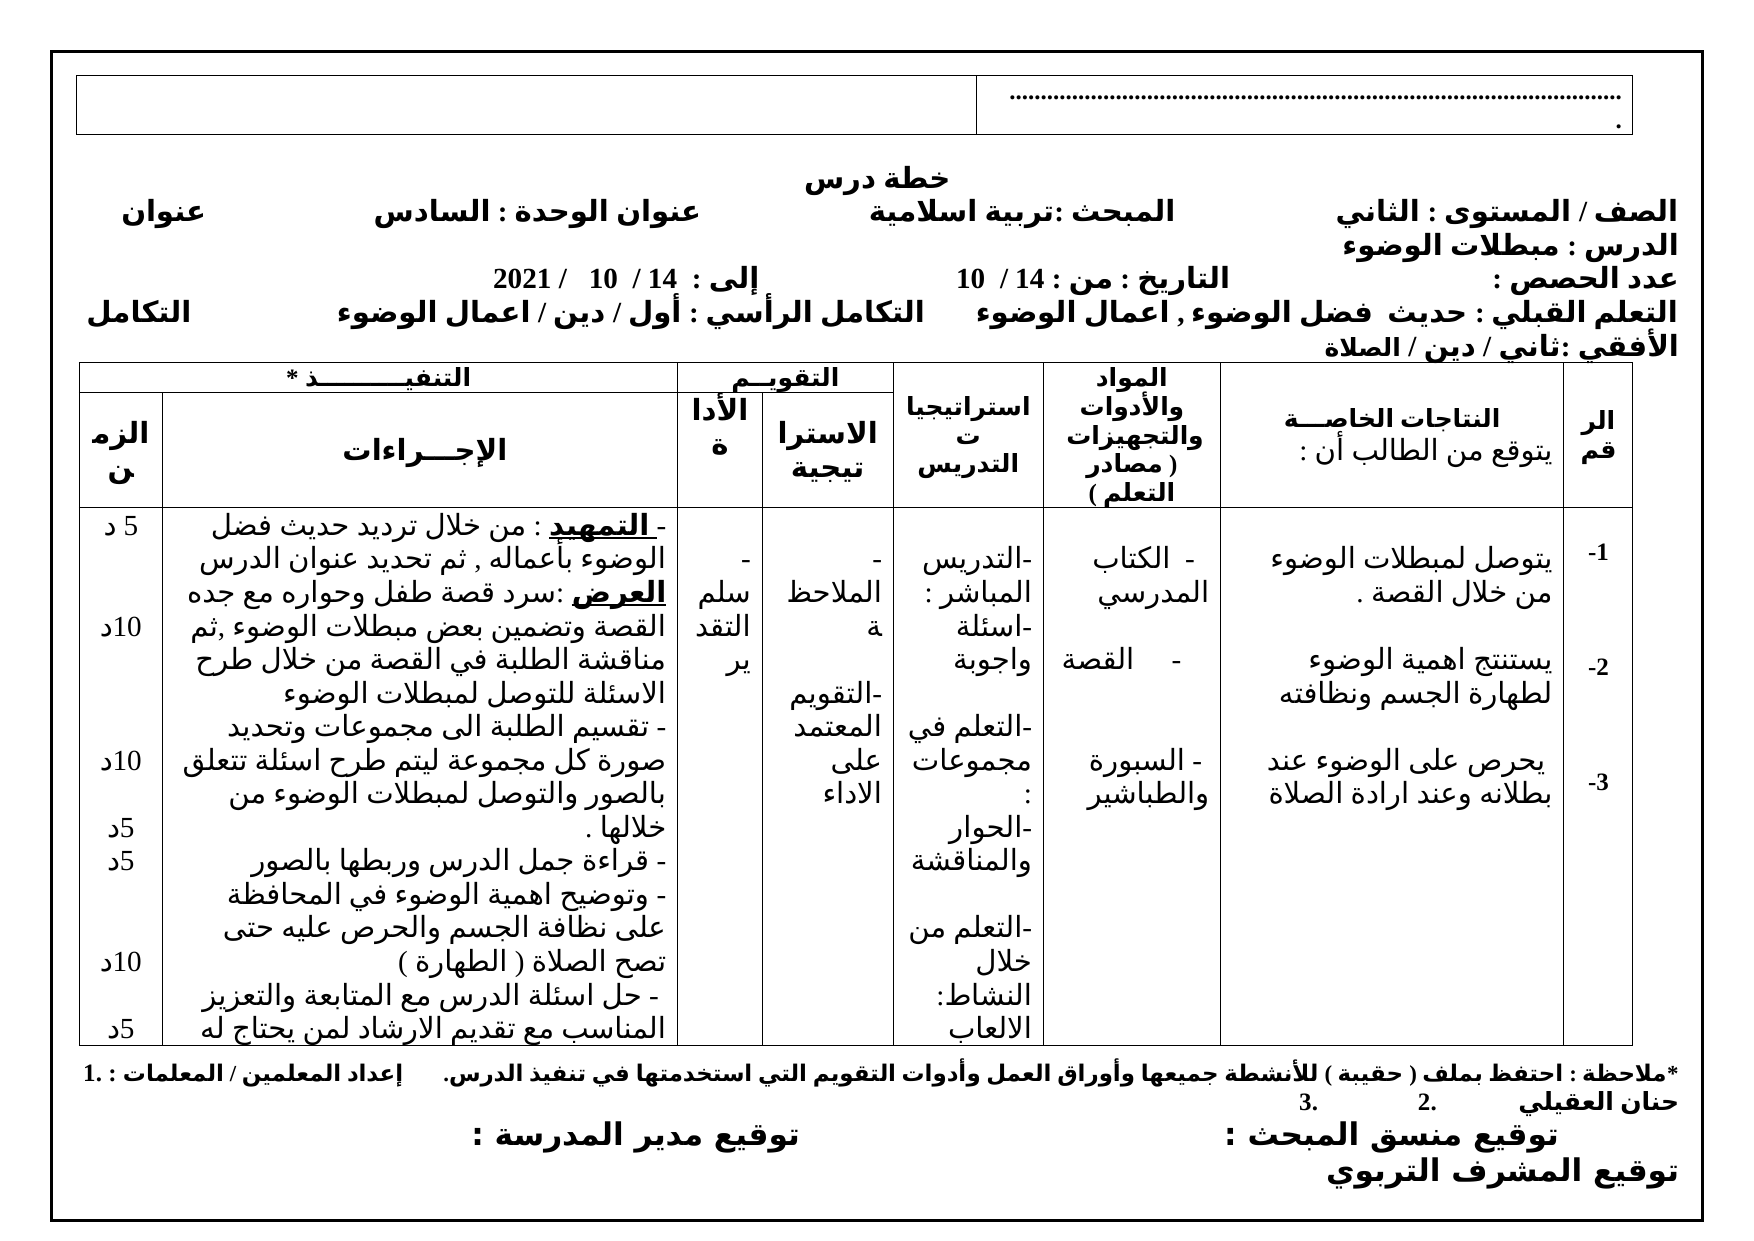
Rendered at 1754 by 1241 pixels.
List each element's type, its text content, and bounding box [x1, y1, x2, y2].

table_header النتاجات الخاصـــة يتوقع من الطالب أن : [1221, 363, 1563, 507]
text خطة درس [75, 161, 1679, 194]
text عدد الحصص : التاريخ : من : 14 / 10 إلى : 14 / 10 / 2021 [75, 262, 1679, 295]
table_header التنفيــــــــــذ * [80, 363, 677, 392]
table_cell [80, 508, 162, 1045]
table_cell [163, 508, 677, 1045]
table_header الرقم [1564, 363, 1632, 507]
table_header المواد والأدوات والتجهيزات ( مصادر التعلم ) [1044, 363, 1220, 507]
table_header التقويــم [678, 363, 893, 392]
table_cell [77, 76, 976, 133]
table_cell 1- 2- 3- [1564, 508, 1632, 1045]
table_cell الأداة [678, 393, 762, 507]
table_cell الإجـــراءات [163, 393, 677, 507]
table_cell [1044, 508, 1220, 1045]
table_cell -سلم التقدير [678, 508, 762, 1045]
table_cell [894, 508, 1043, 1045]
table_cell الزمن [80, 393, 162, 507]
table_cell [1221, 508, 1563, 1045]
text التعلم القبلي : حديث فضل الوضوء , اعمال الوضوء التكامل الرأسي : أول / دين / اعمال الوضوء التكامل الأفقي :ثاني / دين / الصلاة [75, 295, 1679, 362]
text الصف / المستوى : الثاني المبحث :تربية اسلامية عنوان الوحدة : السادس عنوان الدرس : مبطلات الوضوء [75, 194, 1679, 262]
table_cell الاستراتيجية [763, 393, 893, 507]
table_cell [977, 76, 1632, 133]
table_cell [763, 508, 893, 1045]
table_header استراتيجيات التدريس [894, 363, 1043, 507]
